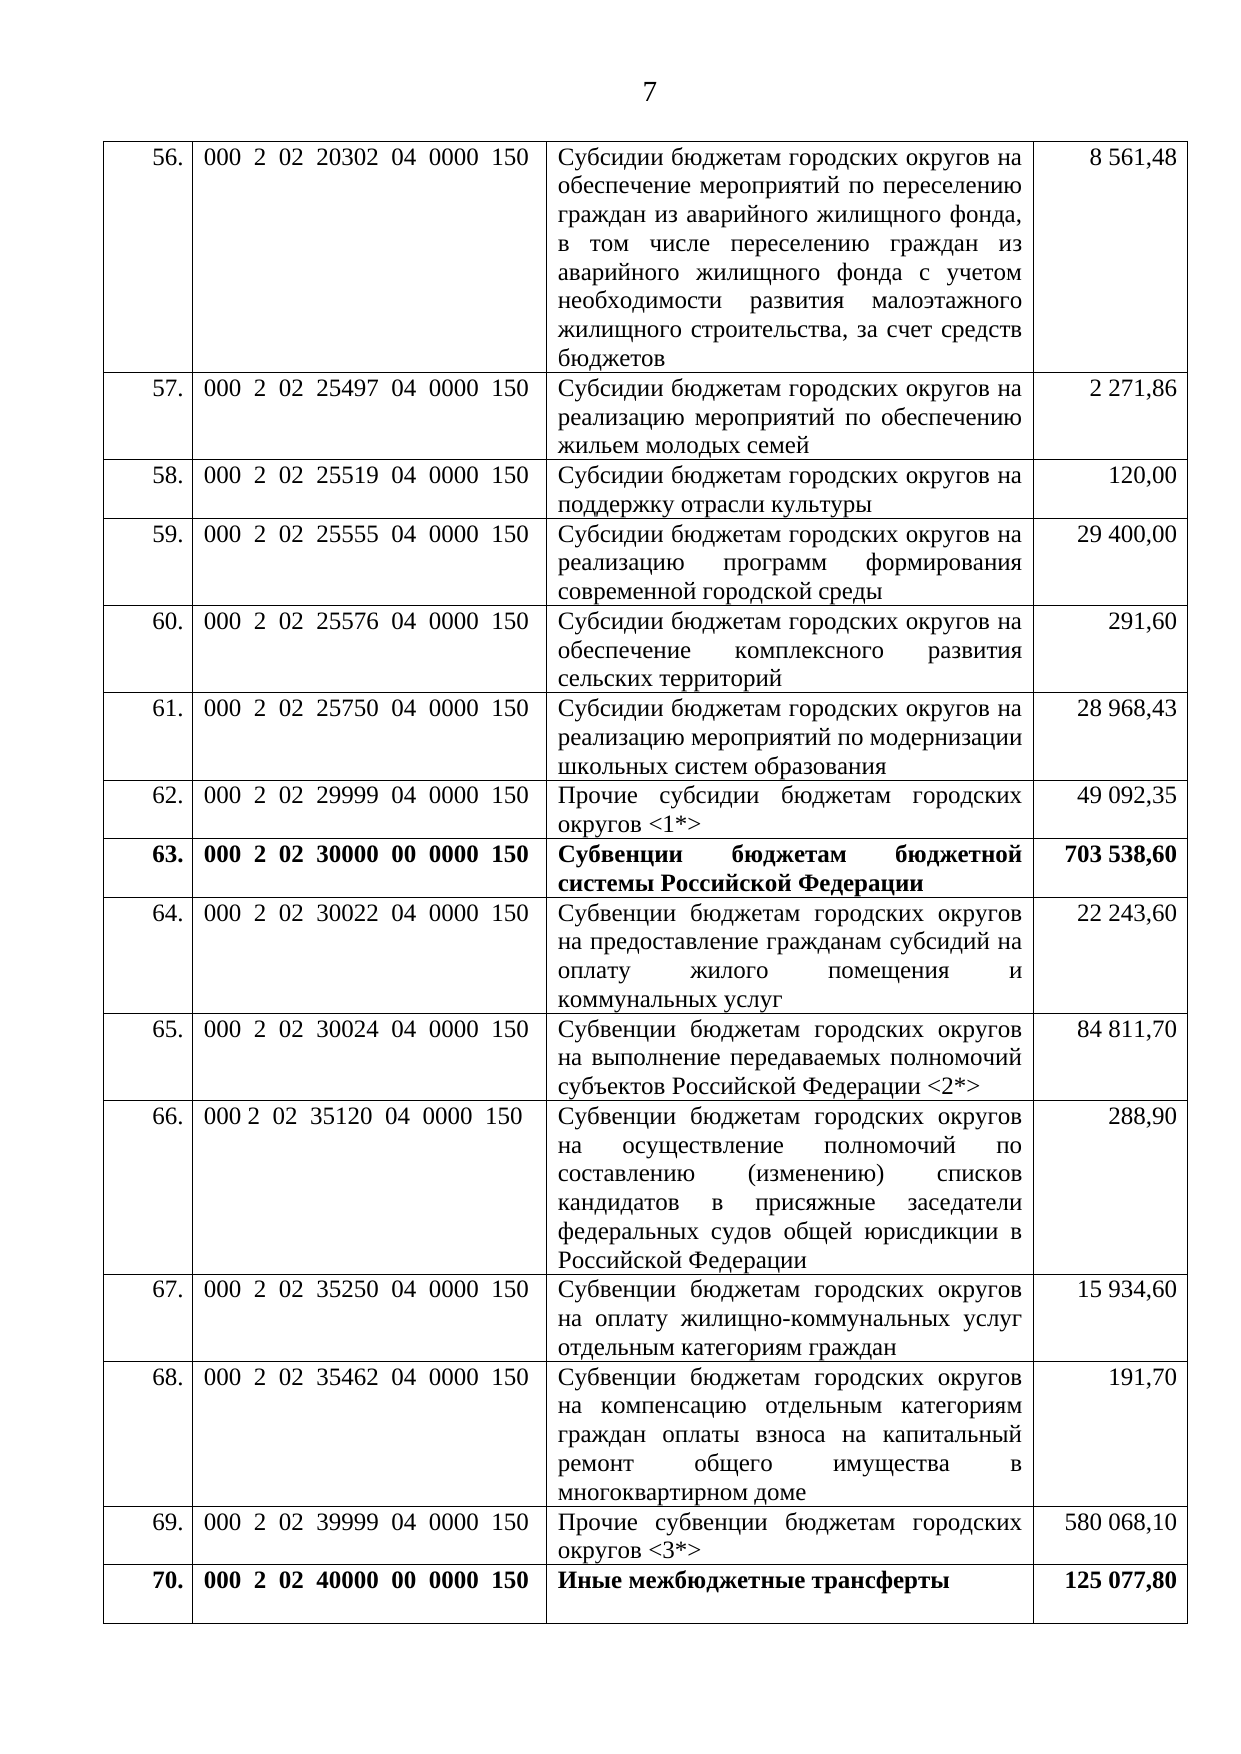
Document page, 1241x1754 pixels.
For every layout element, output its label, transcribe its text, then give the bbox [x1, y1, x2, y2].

table_cell [104, 898, 192, 1013]
table_cell Прочие субвенции бюджетам городских округов <3*> [547, 1507, 1033, 1564]
table_cell 000 2 02 40000 00 0000 150 [193, 1565, 546, 1623]
table_cell [104, 1507, 192, 1564]
table_cell [104, 839, 192, 897]
table_cell 000 2 02 30000 00 0000 150 [193, 839, 546, 897]
table_cell 000 2 02 39999 04 0000 150 [193, 1507, 546, 1564]
table_cell Субвенции бюджетам бюджетной системы Российской Федерации [547, 839, 1033, 897]
table_cell Субсидии бюджетам городских округов на реализацию мероприятий по модернизации школьных систем образования [547, 693, 1033, 779]
table_cell Субвенции бюджетам городских округов на компенсацию отдельным категориям граждан оплаты взноса на капитальный ремонт общего имущества в многоквартирном доме [547, 1362, 1033, 1506]
table_cell Субвенции бюджетам городских округов на выполнение передаваемых полномочий субъектов Российской Федерации <2*> [547, 1014, 1033, 1100]
table_cell 22 243,60 [1034, 898, 1187, 1013]
table_cell [104, 1565, 192, 1623]
table_cell 191,70 [1034, 1362, 1187, 1506]
table_cell Субсидии бюджетам городских округов на реализацию мероприятий по обеспечению жильем молодых семей [547, 373, 1033, 459]
table_cell [104, 373, 192, 459]
table_cell Субсидии бюджетам городских округов на поддержку отрасли культуры [547, 460, 1033, 518]
table_cell 8 561,48 [1034, 142, 1187, 372]
table_cell [104, 1101, 192, 1273]
table_cell 15 934,60 [1034, 1275, 1187, 1361]
table_cell 703 538,60 [1034, 839, 1187, 897]
table_cell Субсидии бюджетам городских округов на обеспечение комплексного развития сельских территорий [547, 606, 1033, 692]
table_cell 000 2 02 25750 04 0000 150 [193, 693, 546, 779]
table_cell 28 968,43 [1034, 693, 1187, 779]
table_cell Иные межбюджетные трансферты [547, 1565, 1033, 1623]
table_cell Субвенции бюджетам городских округов на предоставление гражданам субсидий на оплату жилого помещения и коммунальных услуг [547, 898, 1033, 1013]
table_cell 288,90 [1034, 1101, 1187, 1273]
table_cell [104, 1275, 192, 1361]
table_cell 000 2 02 30024 04 0000 150 [193, 1014, 546, 1100]
table_cell 120,00 [1034, 460, 1187, 518]
table_cell Субвенции бюджетам городских округов на оплату жилищно-коммунальных услуг отдельным категориям граждан [547, 1275, 1033, 1361]
table_cell [104, 1014, 192, 1100]
table_cell 000 2 02 35120 04 0000 150 [193, 1101, 546, 1273]
table_cell 000 2 02 35462 04 0000 150 [193, 1362, 546, 1506]
table_cell 291,60 [1034, 606, 1187, 692]
table_cell 000 2 02 25519 04 0000 150 [193, 460, 546, 518]
table_cell [104, 519, 192, 605]
table_cell 000 2 02 30022 04 0000 150 [193, 898, 546, 1013]
table_cell Субсидии бюджетам городских округов на обеспечение мероприятий по переселению граждан из аварийного жилищного фонда, в том числе переселению граждан из аварийного жилищного фонда с учетом необходимости развития малоэтажного жилищного строительства, за счет средств бюджетов [547, 142, 1033, 372]
table_cell 125 077,80 [1034, 1565, 1187, 1623]
table_cell 84 811,70 [1034, 1014, 1187, 1100]
table_cell Субвенции бюджетам городских округов на осуществление полномочий по составлению (изменению) списков кандидатов в присяжные заседатели федеральных судов общей юрисдикции в Российской Федерации [547, 1101, 1033, 1273]
table_cell 49 092,35 [1034, 781, 1187, 838]
table_cell [104, 142, 192, 372]
table_cell [104, 606, 192, 692]
table_cell 000 2 02 25576 04 0000 150 [193, 606, 546, 692]
table_cell 580 068,10 [1034, 1507, 1187, 1564]
table_cell 000 2 02 25497 04 0000 150 [193, 373, 546, 459]
table_cell Прочие субсидии бюджетам городских округов <1*> [547, 781, 1033, 838]
table_cell 000 2 02 20302 04 0000 150 [193, 142, 546, 372]
table_cell 29 400,00 [1034, 519, 1187, 605]
table_cell [104, 781, 192, 838]
table_cell 000 2 02 29999 04 0000 150 [193, 781, 546, 838]
table_cell Субсидии бюджетам городских округов на реализацию программ формирования современной городской среды [547, 519, 1033, 605]
table_cell [104, 460, 192, 518]
table_cell 2 271,86 [1034, 373, 1187, 459]
table_cell 000 2 02 25555 04 0000 150 [193, 519, 546, 605]
table_cell 000 2 02 35250 04 0000 150 [193, 1275, 546, 1361]
table_cell [104, 1362, 192, 1506]
table_cell [104, 693, 192, 779]
